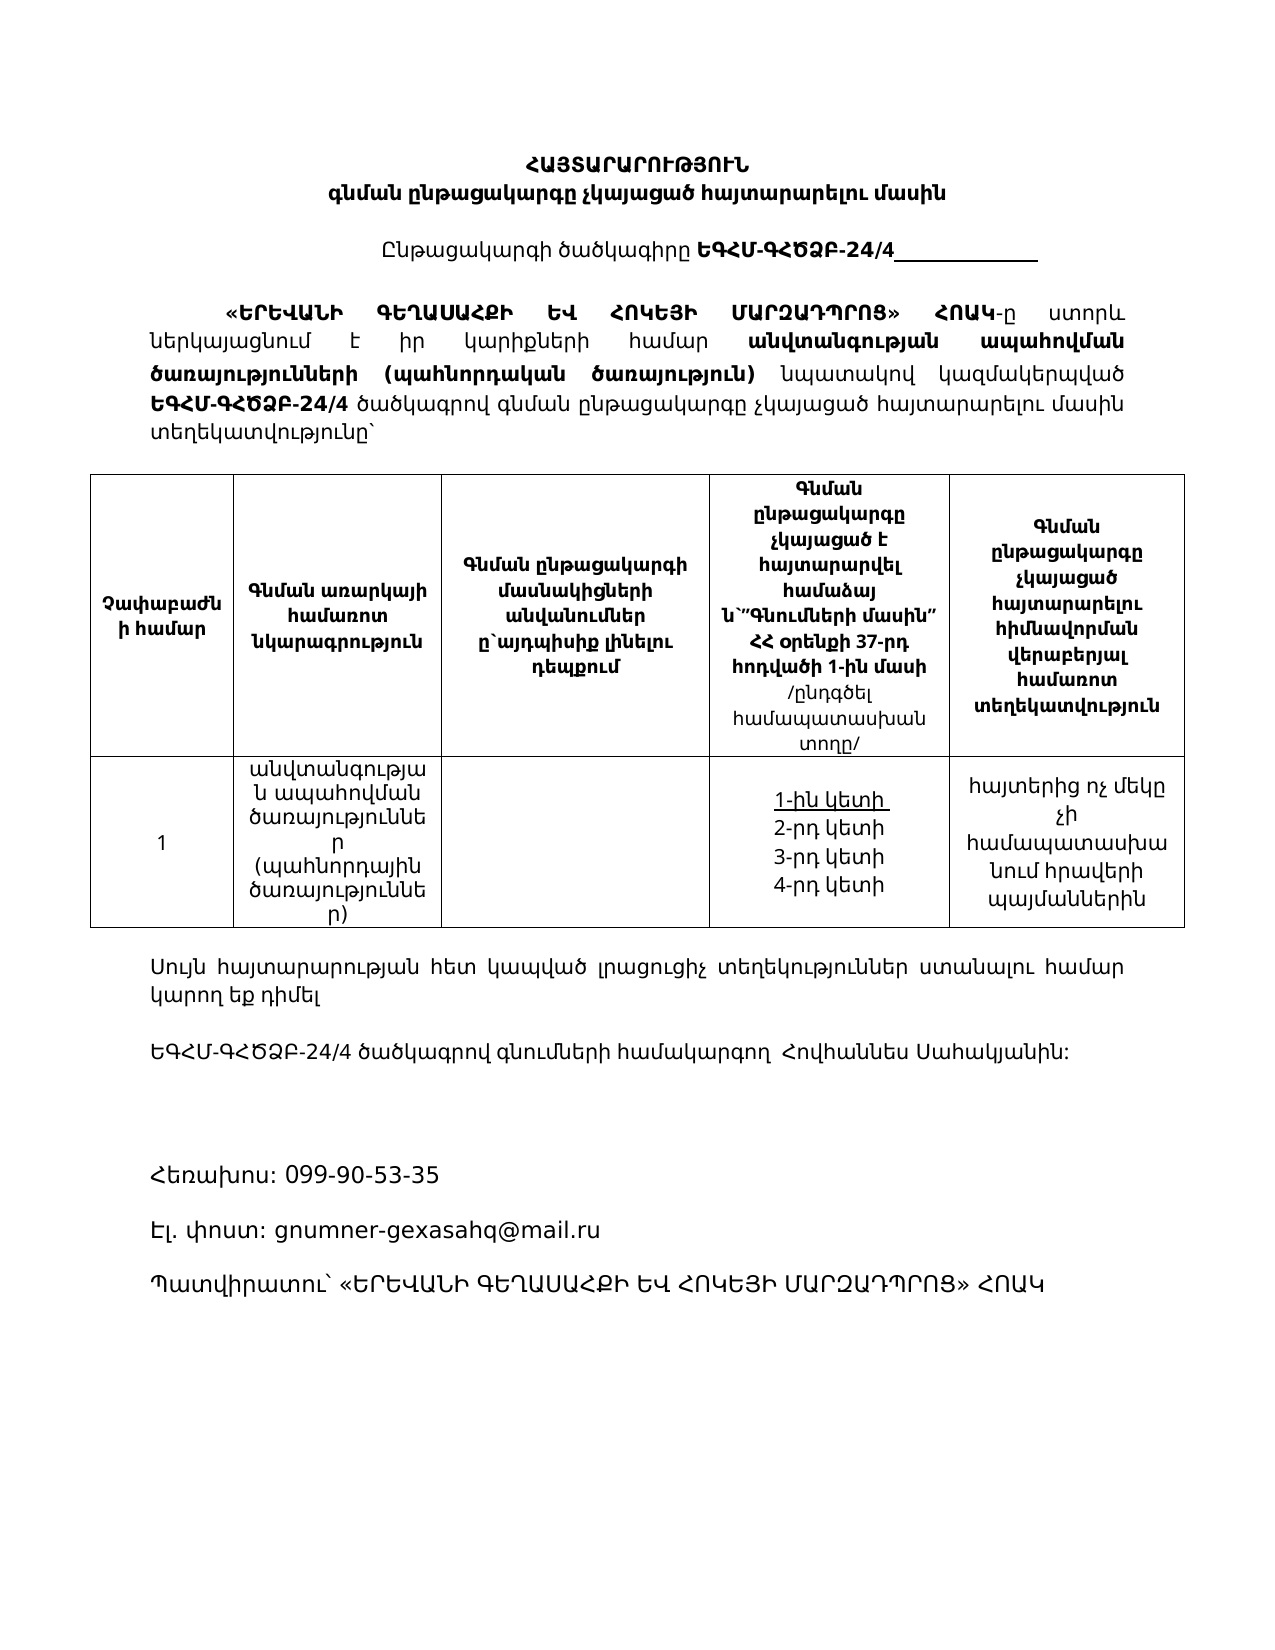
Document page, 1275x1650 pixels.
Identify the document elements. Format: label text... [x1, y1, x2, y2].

text ՀԱՅՏԱՐԱՐՈՒԹՅՈՒՆ [150, 150, 1125, 178]
text ԵԳՀՄ-ԳՀԾՁԲ-24/4 ծածկագրով գնումների համակարգող Հովհաննես Սահակյանին: [150, 1037, 1125, 1066]
subtitle Ընթացակարգի ծածկագիրը ԵԳՀՄ-ԳՀԾՁԲ-24/4 [150, 235, 1125, 264]
table_header Գնման ընթացակարգը չկայացած է հայտարարվել համաձայն`”Գնումների մասին” ՀՀ օրենքի 37-րդ հոդվածի 1-ին մասի /ընդգծել համապատասխան տողը/ [710, 475, 949, 756]
text Էլ. փոստ: gnumner-gexasahq@mail.ru [150, 1217, 1110, 1244]
text Հեռախոս: 099-90-53-35 [150, 1157, 1110, 1191]
table_cell 1-ին կետի 2-րդ կետի 3-րդ կետի 4-րդ կետի [710, 757, 949, 927]
text «ԵՐԵՎԱՆԻ ԳԵՂԱՍԱՀՔԻ ԵՎ ՀՈԿԵՅԻ ՄԱՐԶԱԴՊՐՈՑ» ՀՈԱԿ-ը ստորև ներկայացնում է իր կարիքների համար անվտանգության ապահովման ծառայությունների (պահնորդական ծառայություն) նպատակով կազմակերպված ԵԳՀՄ-ԳՀԾՁԲ-24/4 ծածկագրով գնման ընթացակարգը չկայացած հայտարարելու մասին տեղեկատվությունը` [150, 298, 1125, 446]
table_header Գնման ընթացակարգը չկայացած հայտարարելու հիմնավորման վերաբերյալ համառոտ տեղեկատվություն [950, 475, 1184, 756]
text Պատվիրատու՝ «ԵՐԵՎԱՆԻ ԳԵՂԱՍԱՀՔԻ ԵՎ ՀՈԿԵՅԻ ՄԱՐԶԱԴՊՐՈՑ» ՀՈԱԿ [150, 1271, 1125, 1297]
table_header Գնման առարկայի համառոտ նկարագրություն [234, 475, 441, 756]
text Սույն հայտարարության հետ կապված լրացուցիչ տեղեկություններ ստանալու համար կարող եք դիմել [150, 952, 1125, 1009]
text գնման ընթացակարգը չկայացած հայտարարելու մասին [150, 178, 1125, 207]
table_header Գնման ընթացակարգի մասնակիցների անվանումները`այդպիսիք լինելու դեպքում [442, 475, 709, 756]
table_cell [442, 757, 709, 927]
table_cell անվտանգության ապահովման ծառայություններ (պահնորդային ծառայություններ) [234, 757, 441, 927]
table_cell հայտերից ոչ մեկը չի համապատասխանում հրավերի պայմաններին [950, 757, 1184, 927]
table_cell 1 [91, 757, 233, 927]
table_header Չափաբաժնի համար [91, 475, 233, 756]
